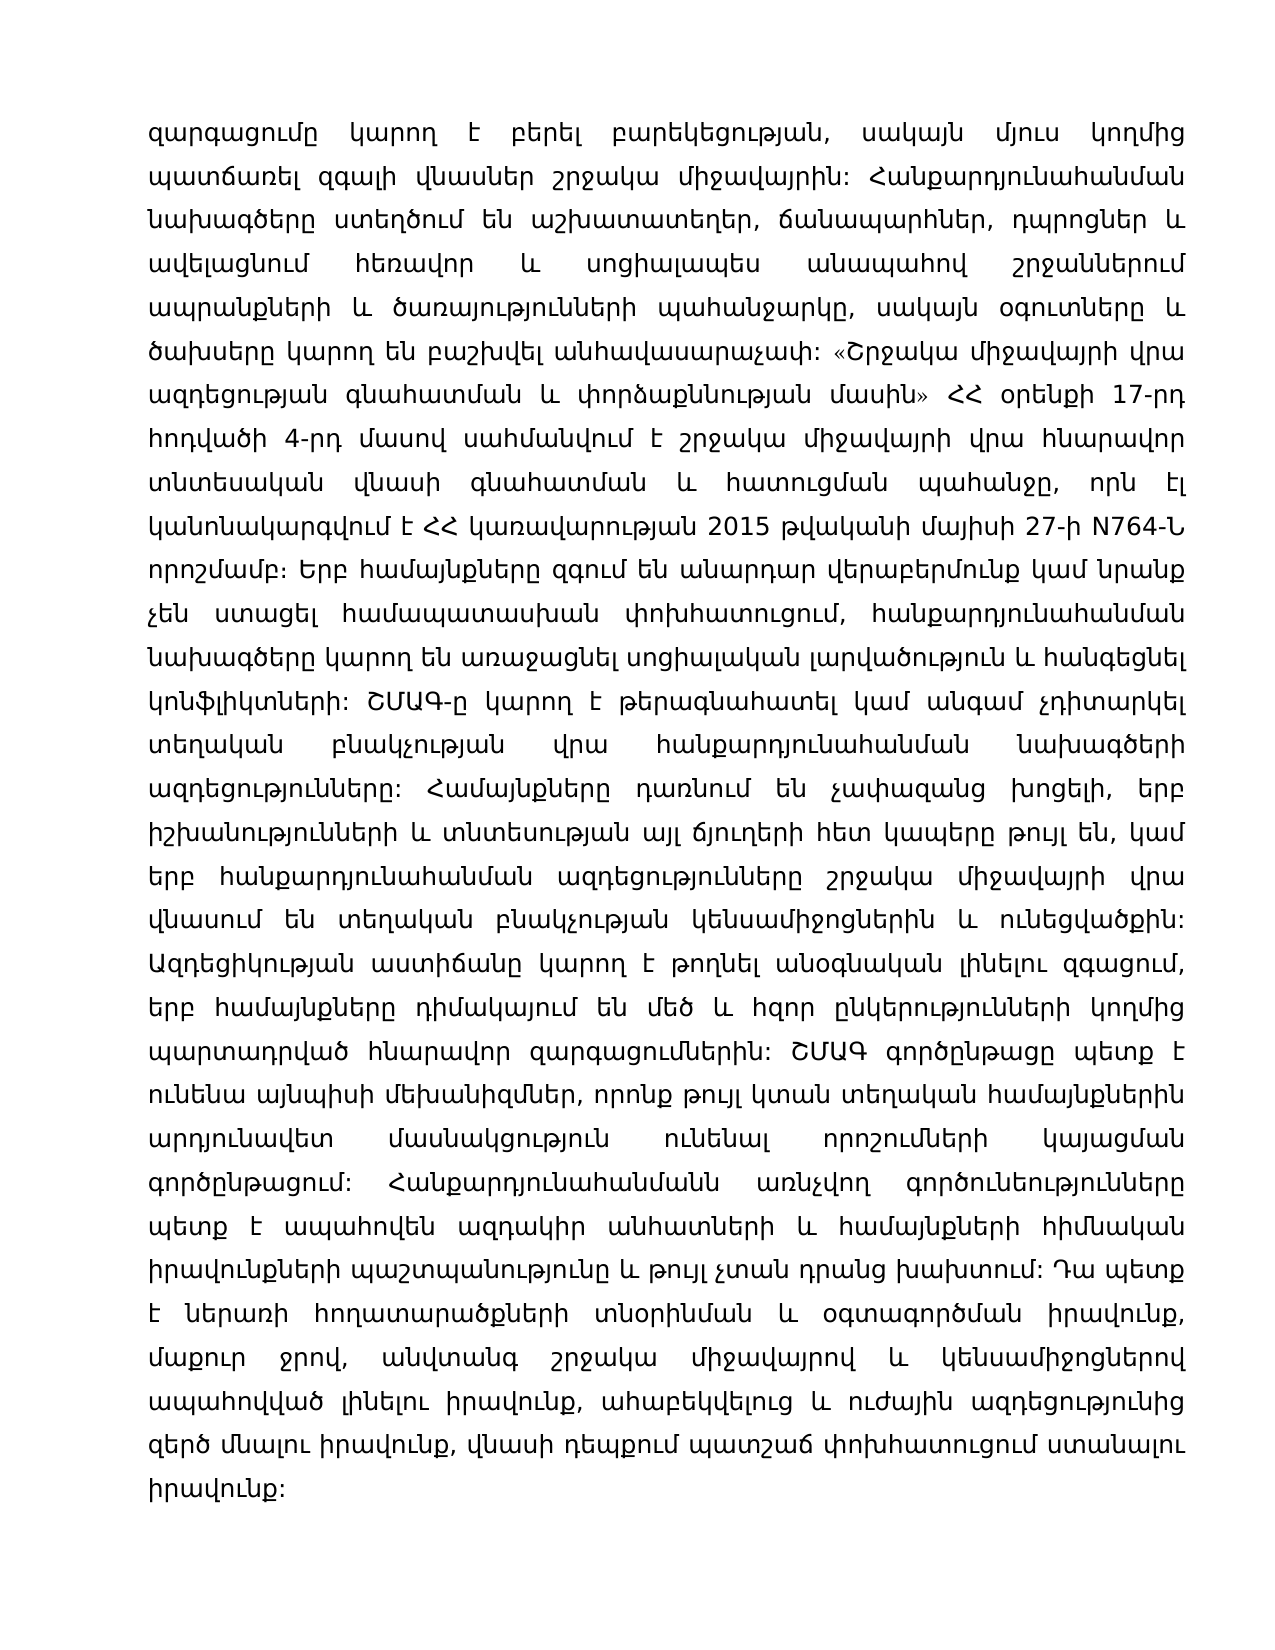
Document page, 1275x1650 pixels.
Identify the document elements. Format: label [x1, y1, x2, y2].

list [148, 118, 1186, 1503]
